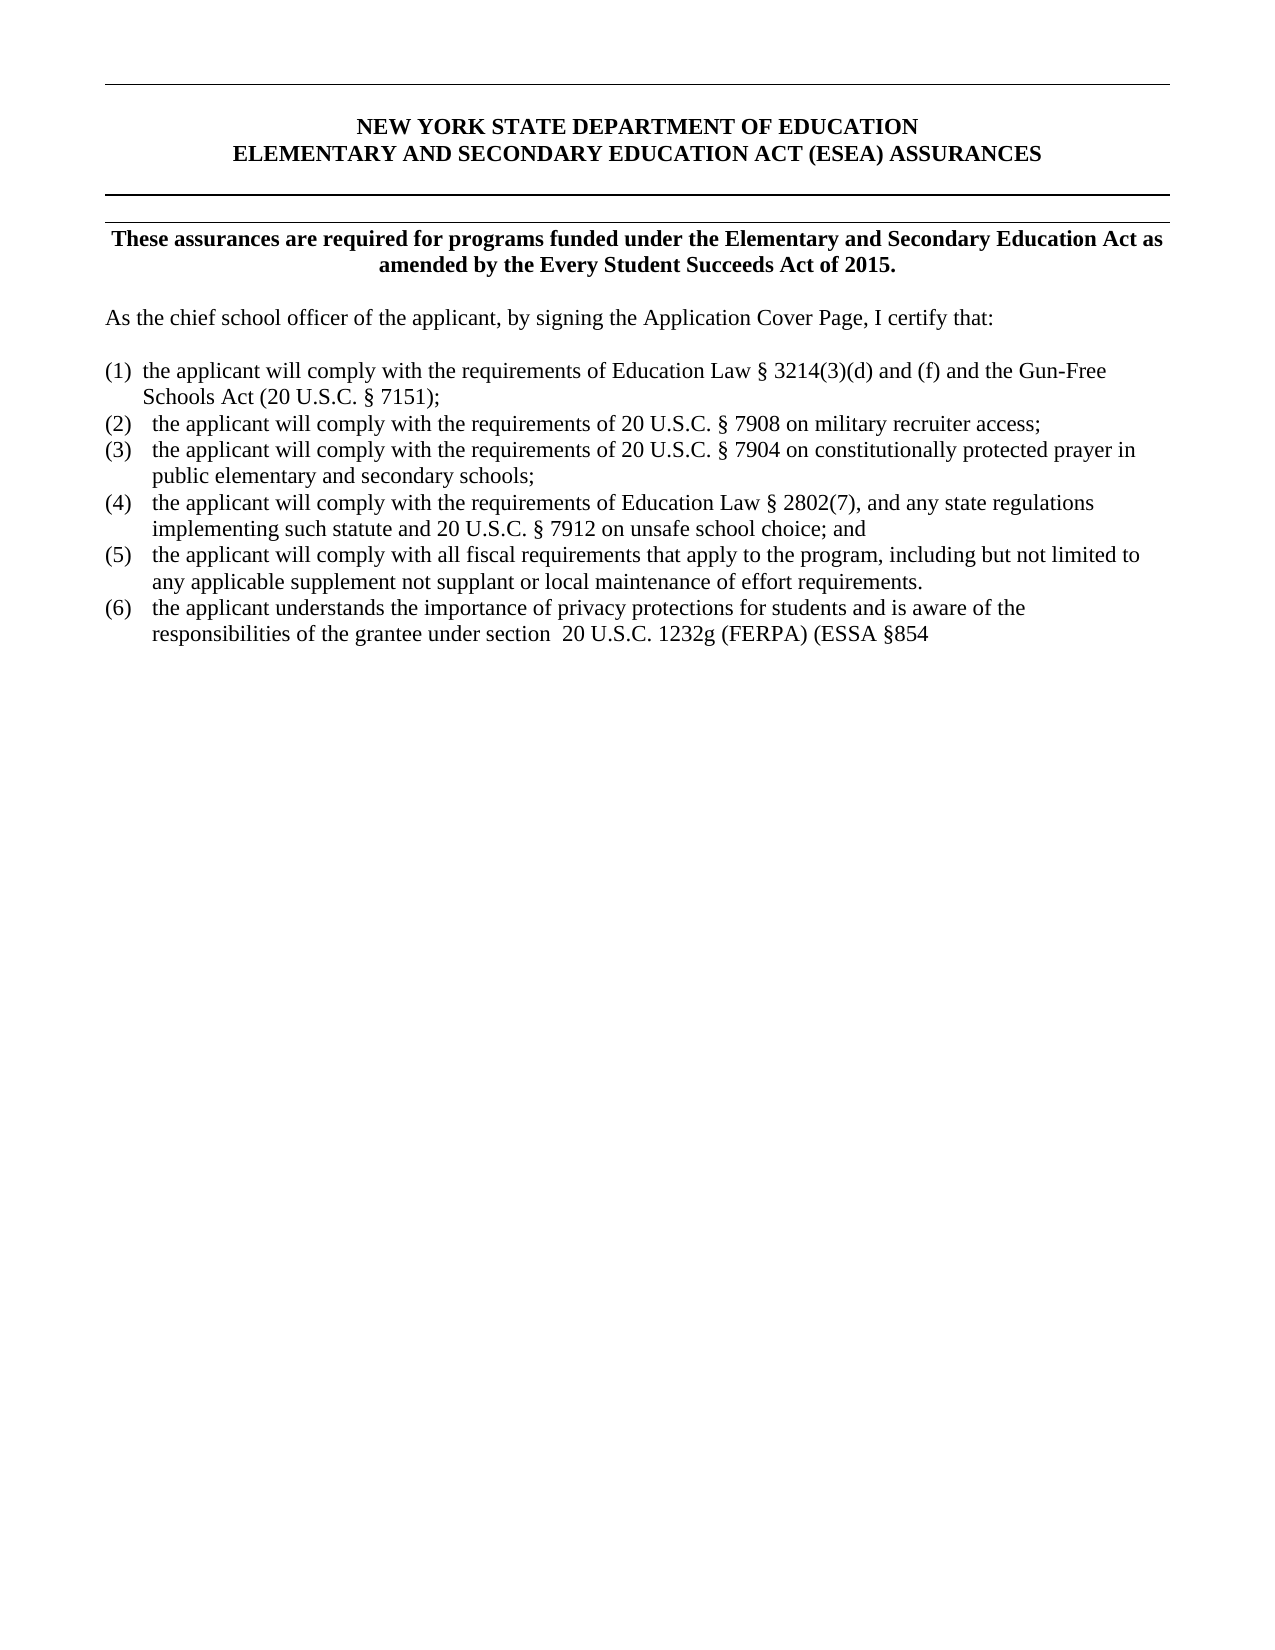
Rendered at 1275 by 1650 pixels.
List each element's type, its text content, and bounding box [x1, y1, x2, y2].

text New York State Department of Education [105, 113, 1170, 140]
title eLEMENTARY AND SECONDARY EDUCATION ACT (ESEA) Assurances [105, 140, 1170, 166]
list the applicant will comply with the requirements of 20 U.S.C. § 7904 on constitutionally protected prayer in public elementary and secondary schools; [105, 436, 1170, 489]
list the applicant understands the importance of privacy protections for students and is aware of the responsibilities of the grantee under section 20 U.S.C. 1232g (FERPA) (ESSA §854 [105, 594, 1170, 647]
list the applicant will comply with the requirements of Education Law § 3214(3)(d) and (f) and the Gun-Free Schools Act (20 U.S.C. § 7151); [105, 357, 1170, 409]
title These assurances are required for programs funded under the Elementary and Secondary Education Act as amended by the Every Student Succeeds Act of 2015. [105, 223, 1170, 278]
text As the chief school officer of the applicant, by signing the Application Cover Page, I certify that: [105, 304, 1170, 331]
list the applicant will comply with the requirements of Education Law § 2802(7), and any state regulations implementing such statute and 20 U.S.C. § 7912 on unsafe school choice; and [105, 489, 1170, 541]
list the applicant will comply with the requirements of 20 U.S.C. § 7908 on military recruiter access; [105, 409, 1170, 436]
list the applicant will comply with all fiscal requirements that apply to the program, including but not limited to any applicable supplement not supplant or local maintenance of effort requirements. [105, 541, 1170, 594]
